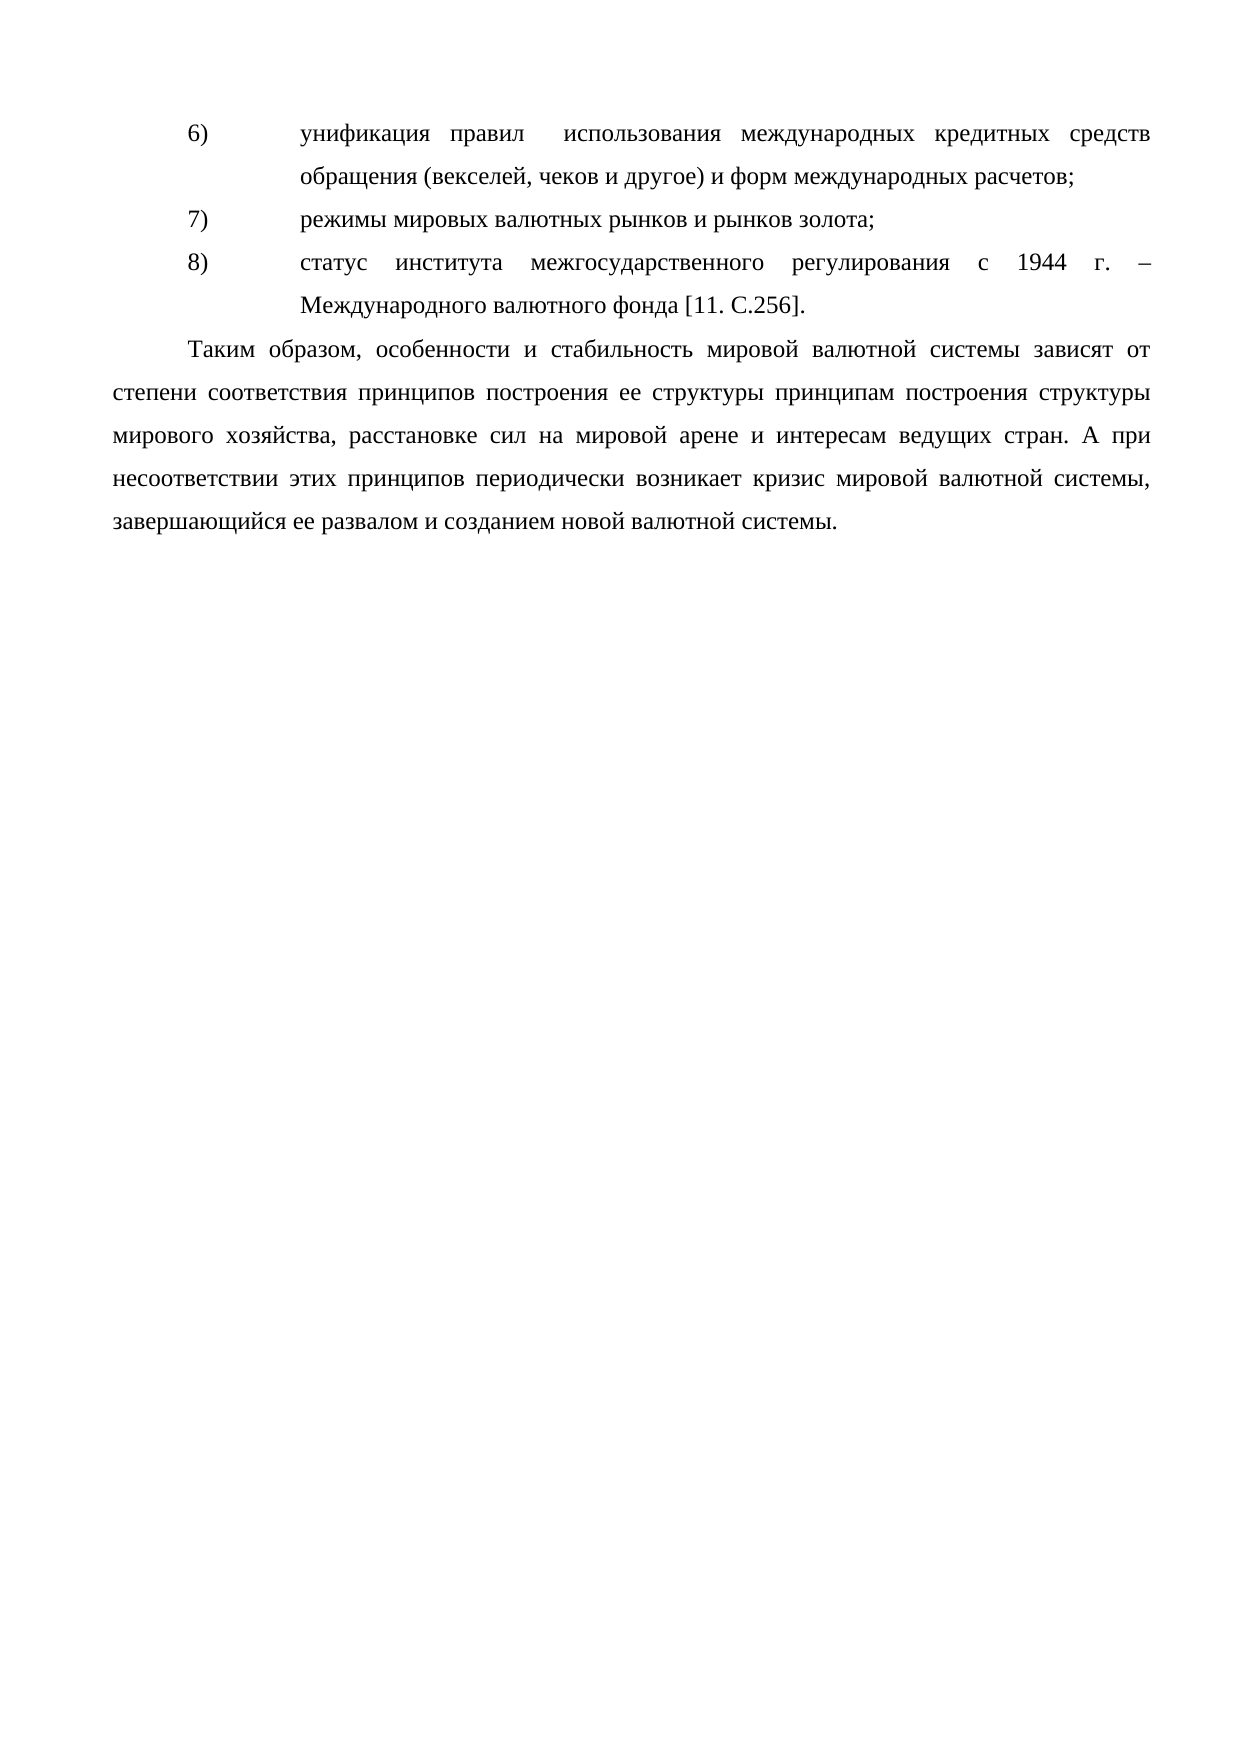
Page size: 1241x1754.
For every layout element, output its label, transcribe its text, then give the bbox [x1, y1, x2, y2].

list унификация правил использования международных кредитных средств обращения (векселей, чеков и другое) и форм международных расчетов; [187, 118, 1152, 190]
list режимы мировых валютных рынков и рынков золота; [187, 204, 1152, 233]
list статус института межгосударственного регулирования с . – Международного валютного фонда [11. С.256]. [187, 247, 1152, 319]
text Таким образом, особенности и стабильность мировой валютной системы зависят от степени соответствия принципов построения ее структуры принципам построения структуры мирового хозяйства, расстановке сил на мировой арене и интересам ведущих стран. А при несоответствии этих принципов периодически возникает кризис мировой валютной системы, завершающийся ее развалом и созданием новой валютной системы. [112, 334, 1152, 535]
